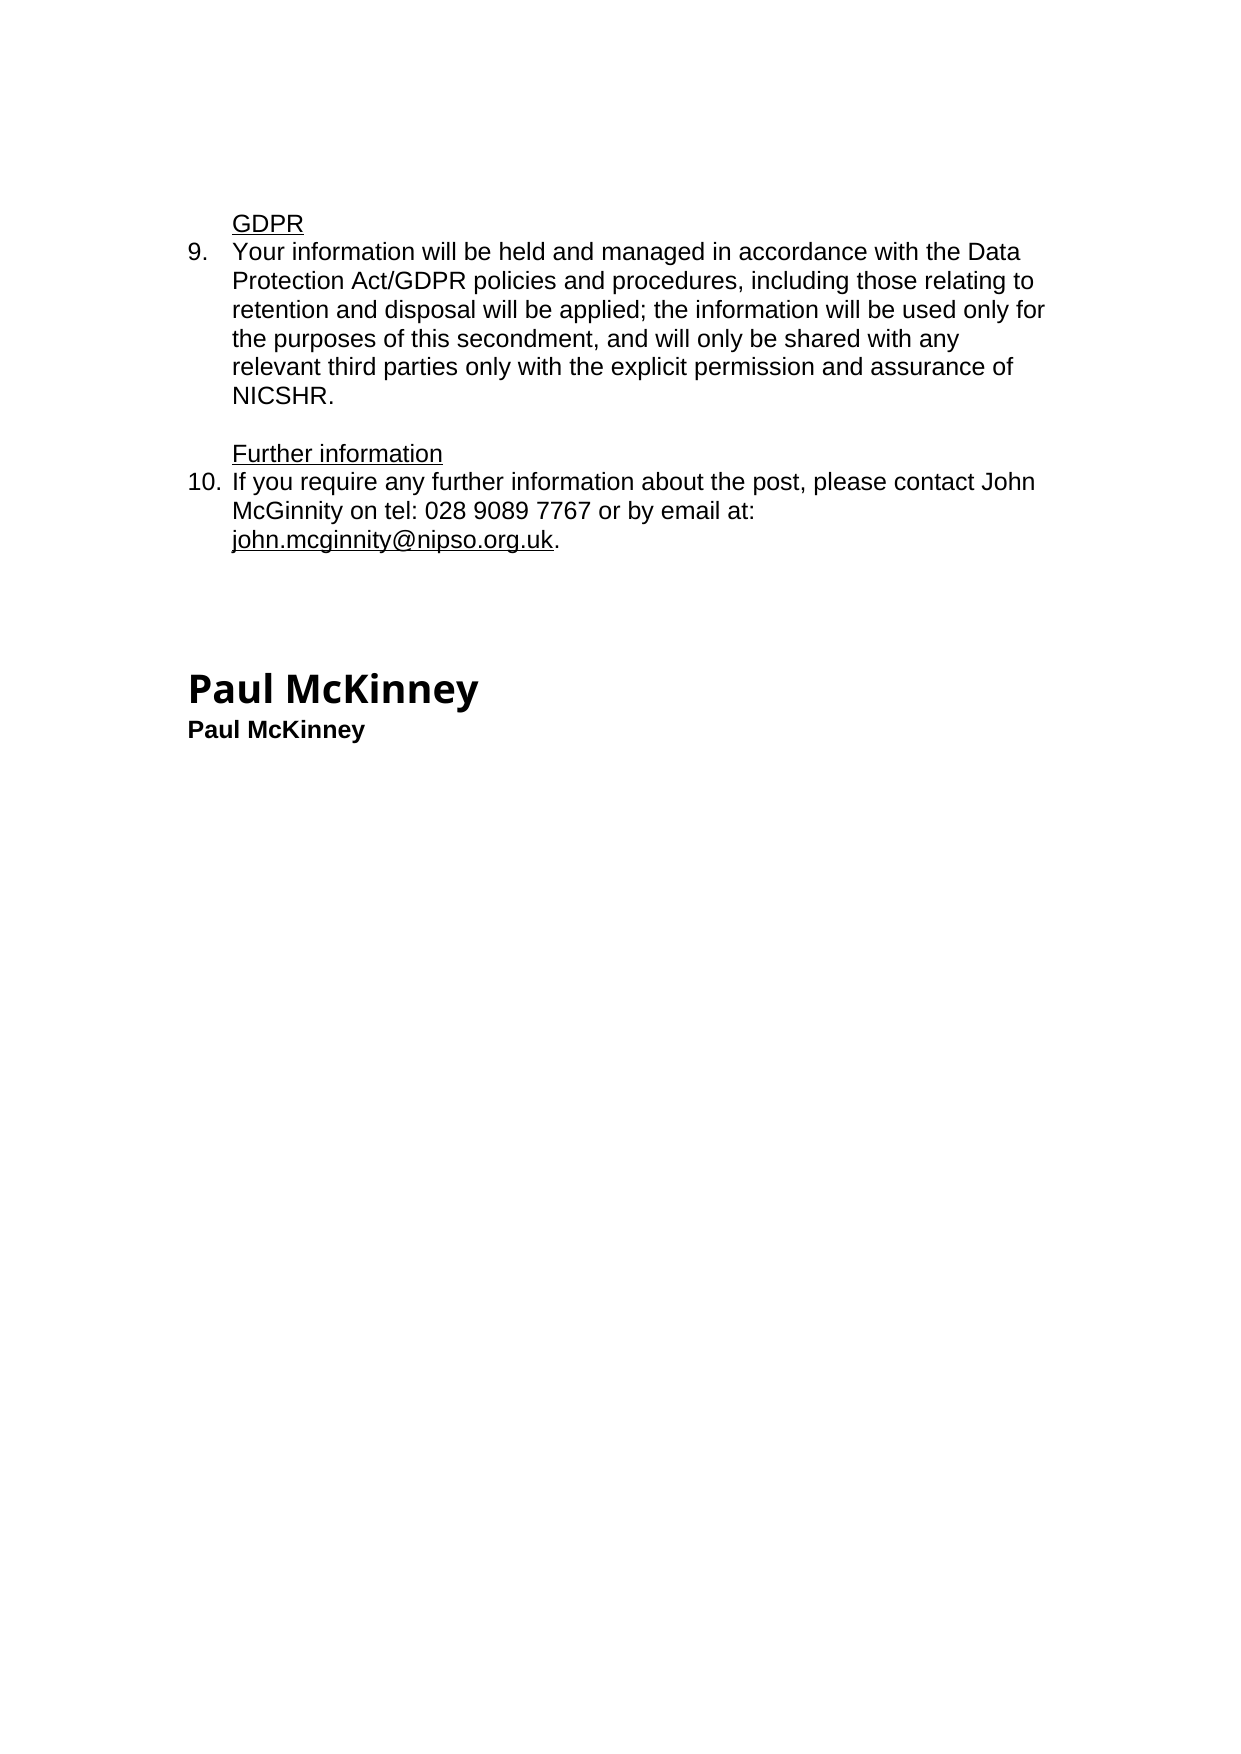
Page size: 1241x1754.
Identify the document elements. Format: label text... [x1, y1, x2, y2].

text GDPR [232, 209, 1053, 237]
text Further information [232, 439, 1053, 467]
text Paul McKinney [187, 662, 1053, 716]
list If you require any further information about the post, please contact John McGinnity on tel: 028 9089 7767 or by email at: john.mcginnity@nipso.org.uk. [187, 467, 1053, 554]
list Your information will be held and managed in accordance with the Data Protection Act/GDPR policies and procedures, including those relating to retention and disposal will be applied; the information will be used only for the purposes of this secondment, and will only be shared with any relevant third parties only with the explicit permission and assurance of NICSHR. [187, 237, 1053, 410]
text Paul McKinney [187, 716, 1053, 744]
